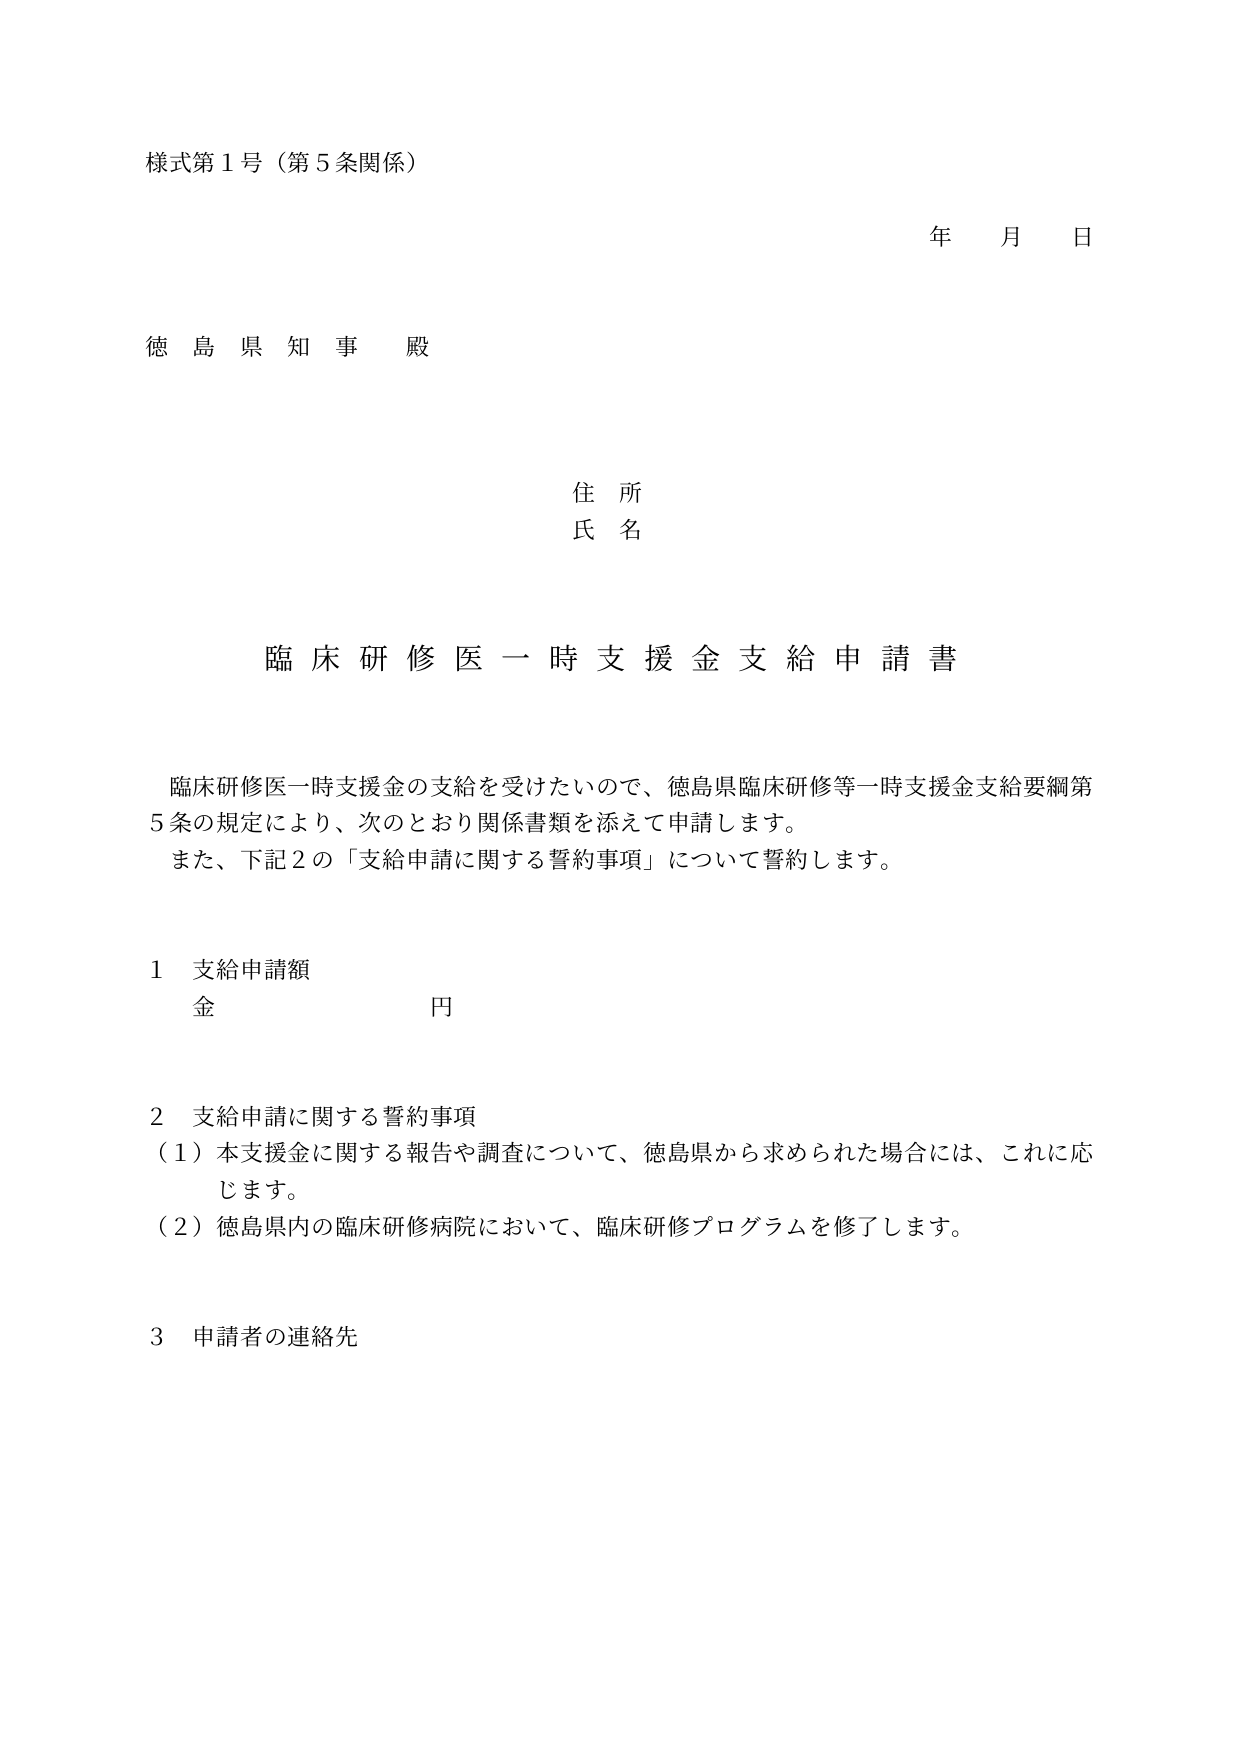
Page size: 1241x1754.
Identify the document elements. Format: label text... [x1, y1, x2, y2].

text （１）本支援金に関する報告や調査について、徳島県から求められた場合には、これに応じます。 [145, 1134, 1095, 1207]
text ３ 申請者の連絡先 [145, 1317, 1095, 1354]
text 住 所 [145, 474, 1095, 510]
text （２）徳島県内の臨床研修病院において、臨床研修プログラムを修了します。 [145, 1207, 1095, 1244]
text 氏 名 [145, 510, 1095, 547]
text １ 支給申請額 [145, 950, 1095, 987]
text 年 月 日 [145, 217, 1095, 254]
text 徳 島 県 知 事 殿 [145, 327, 1095, 364]
text また、下記２の「支給申請に関する誓約事項」について誓約します。 [145, 840, 1095, 877]
text 臨床研修医一時支援金の支給を受けたいので、徳島県臨床研修等一時支援金支給要綱第５条の規定により、次のとおり関係書類を添えて申請します。 [145, 767, 1095, 840]
text 金 円 [145, 987, 1095, 1024]
text ２ 支給申請に関する誓約事項 [145, 1097, 1095, 1134]
text 様式第１号（第５条関係） [145, 144, 1095, 180]
text 臨床研修医一時支援金支給申請書 [145, 620, 1095, 694]
